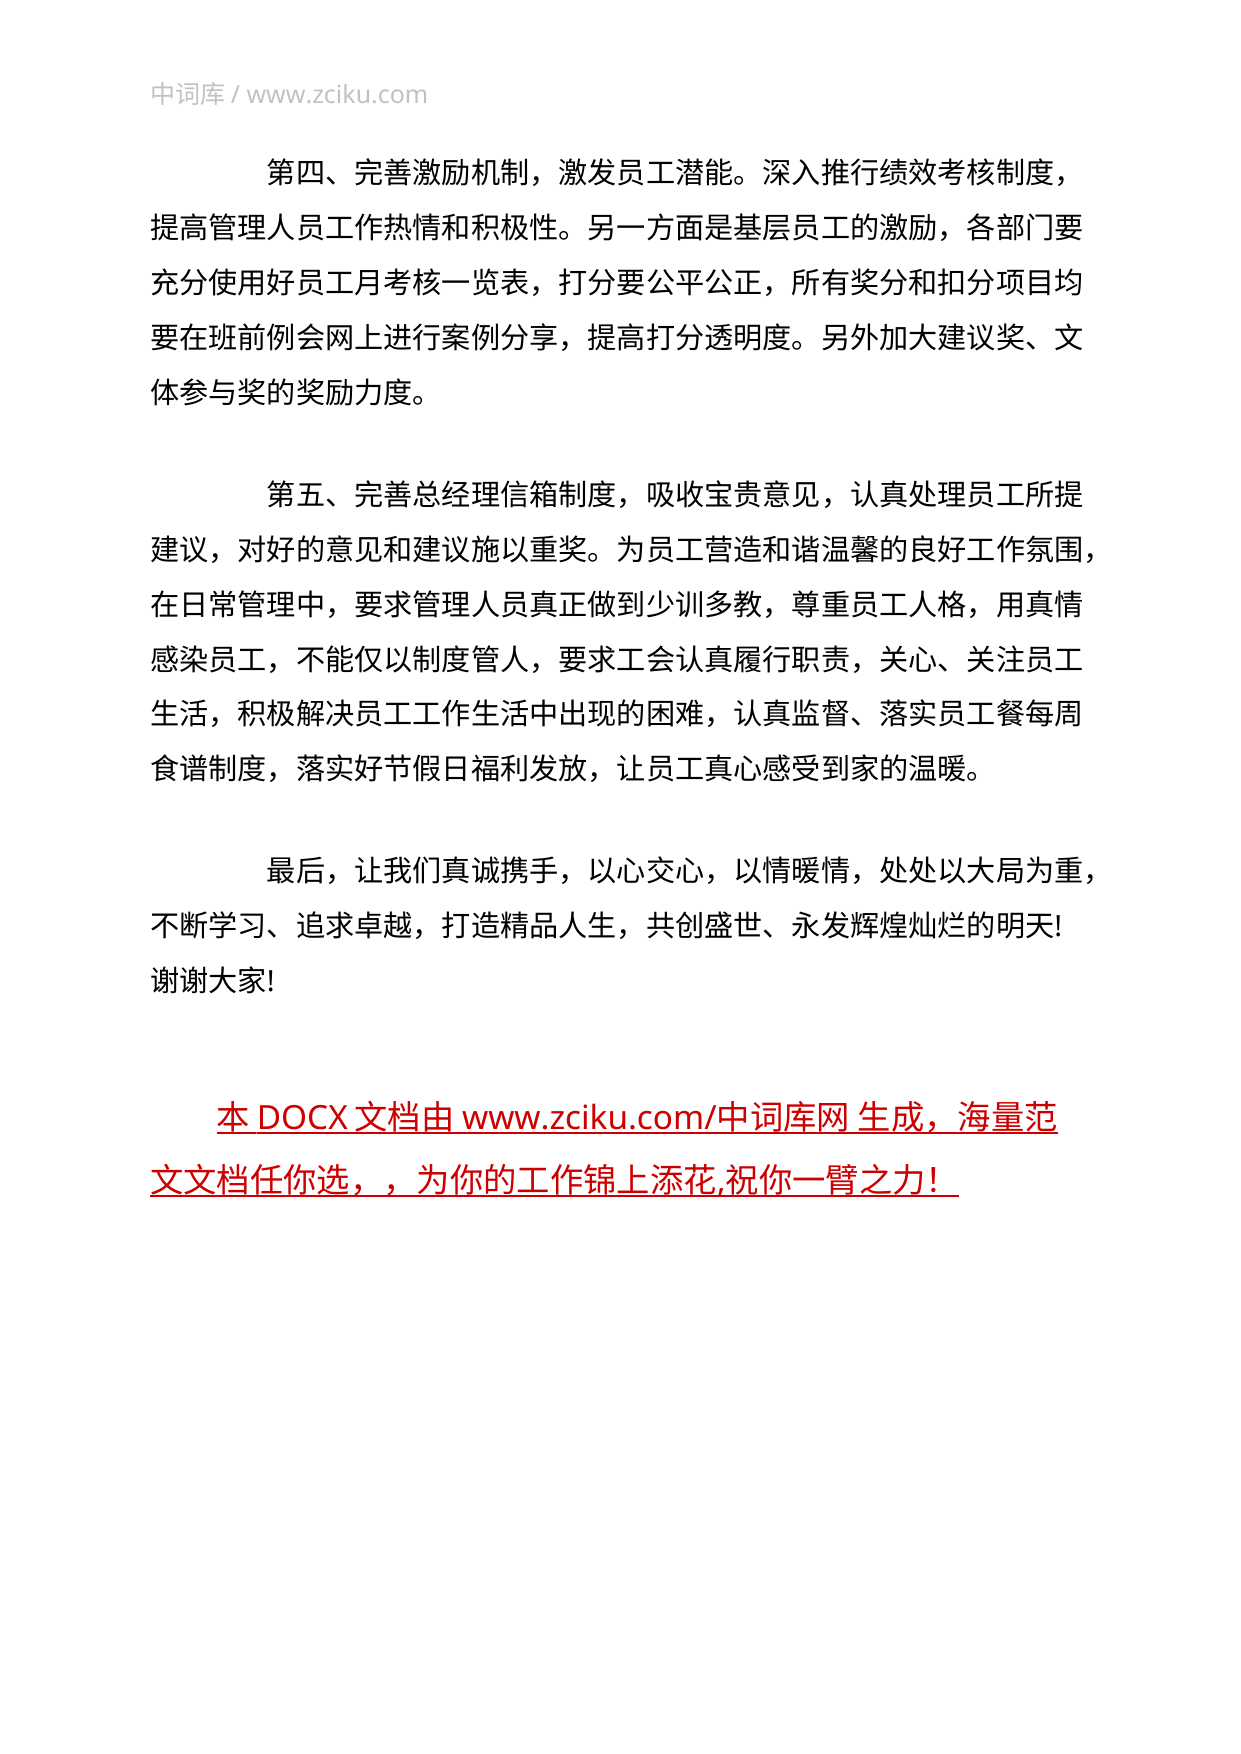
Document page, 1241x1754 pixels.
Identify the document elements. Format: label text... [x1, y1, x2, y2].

text 第五、完善总经理信箱制度，吸收宝贵意见，认真处理员工所提建议，对好的意见和建议施以重奖。为员工营造和谐温馨的良好工作氛围，在日常管理中，要求管理人员真正做到少训多教，尊重员工人格，用真情感染员工，不能仅以制度管人，要求工会认真履行职责，关心、关注员工生活，积极解决员工工作生活中出现的困难，认真监督、落实员工餐每周食谱制度，落实好节假日福利发放，让员工真心感受到家的温暖。 [150, 471, 1090, 788]
text 本DOCX文档由 www.zciku.com/中词库网 生成，海量范文文档任你选，，为你的工作锦上添花,祝你一臂之力！ [150, 1091, 1090, 1202]
text 最后，让我们真诚携手，以心交心，以情暖情，处处以大局为重，不断学习、追求卓越，打造精品人生，共创盛世、永发辉煌灿烂的明天! 谢谢大家! [150, 848, 1090, 1000]
text 第四、完善激励机制，激发员工潜能。深入推行绩效考核制度，提高管理人员工作热情和积极性。另一方面是基层员工的激励，各部门要充分使用好员工月考核一览表，打分要公平公正，所有奖分和扣分项目均要在班前例会网上进行案例分享，提高打分透明度。另外加大建议奖、文体参与奖的奖励力度。 [150, 150, 1090, 412]
